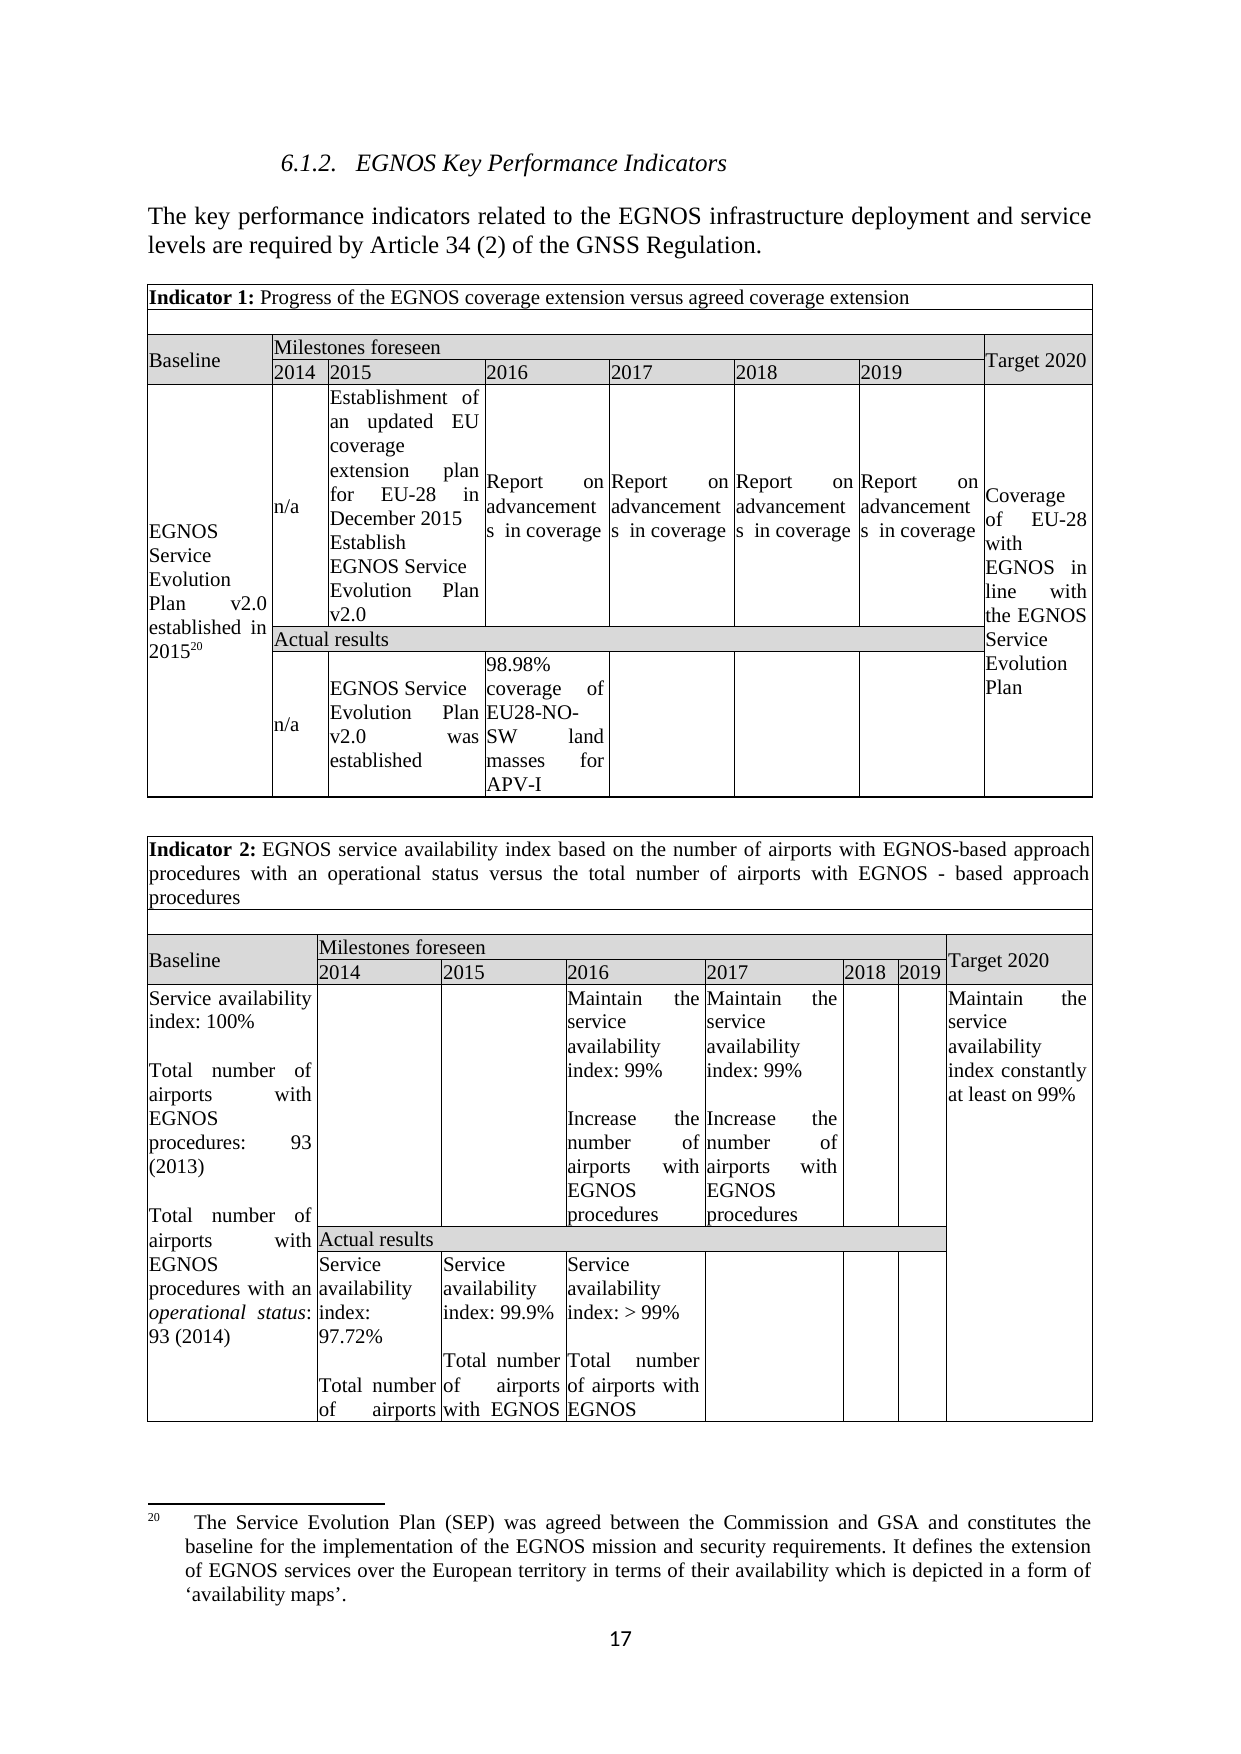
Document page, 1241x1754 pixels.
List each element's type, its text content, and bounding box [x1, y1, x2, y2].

table_cell Maintain the service availability index constantly at least on 99% [947, 985, 1092, 1421]
table_cell 2018 [735, 360, 859, 384]
table_cell [148, 310, 1092, 334]
table_cell Actual results [273, 627, 984, 651]
table_header Target 2020 [985, 335, 1092, 384]
table_cell Maintain the service availability index: 99% Increase the number of airports with EGNOS procedures [706, 985, 843, 1226]
table_header Milestones foreseen [273, 335, 984, 359]
table_cell EGNOS Service Evolution Plan v2.0 was established [329, 652, 485, 796]
table_header Target 2020 [947, 935, 1092, 984]
table_cell [899, 1252, 946, 1421]
table_cell Establishment of an updated EU coverage extension plan for EU-28 in December 2015 Establish EGNOS Service Evolution Plan v2.0 [329, 385, 485, 626]
table_cell [899, 985, 946, 1226]
table_cell [860, 652, 984, 796]
table_cell EGNOS Service Evolution Plan v2.0 established in 2015 [148, 385, 272, 796]
table_cell Report on advancements in coverage [486, 385, 609, 626]
table_cell [148, 910, 1092, 934]
table_cell 2018 [844, 960, 898, 984]
table_cell [318, 985, 441, 1226]
table_cell 2014 [273, 360, 328, 384]
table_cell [567, 1252, 705, 1421]
subtitle EGNOS Key Performance Indicators [281, 148, 1093, 176]
table_header Indicator 2: EGNOS service availability index based on the number of airports with EGNOS-based approach procedures with an operational status versus the total number of airports with EGNOS - based approach procedures [148, 837, 1092, 909]
table_cell n/a [273, 652, 328, 796]
table_header Baseline [148, 335, 272, 384]
table_cell [844, 1252, 898, 1421]
table_cell Coverage of EU-28 with EGNOS in line with the EGNOS Service Evolution Plan [985, 385, 1092, 796]
table_cell [610, 652, 734, 796]
table_cell 2015 [442, 960, 566, 984]
table_cell 2019 [899, 960, 946, 984]
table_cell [442, 1252, 566, 1421]
table_cell 98.98% coverage of EU28-NO-SW land masses for APV-I [486, 652, 609, 796]
table_cell 2015 [329, 360, 485, 384]
table_cell Report on advancements in coverage [735, 385, 859, 626]
table_cell 2017 [706, 960, 843, 984]
table_cell Maintain the service availability index: 99% Increase the number of airports with EGNOS procedures [567, 985, 705, 1226]
table_cell Report on advancements in coverage [860, 385, 984, 626]
table_cell [442, 985, 566, 1226]
table_cell 2016 [486, 360, 609, 384]
table_header Baseline [148, 935, 317, 984]
table_cell Report on advancements in coverage [610, 385, 734, 626]
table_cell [318, 1252, 441, 1421]
table_cell Actual results [318, 1227, 946, 1251]
table_cell 2014 [318, 960, 441, 984]
table_cell 2017 [610, 360, 734, 384]
table_header Milestones foreseen [318, 935, 946, 959]
table_cell Service availability index: 100% Total number of airports with EGNOS procedures: 93 (2013) Total number of airports with EGNOS procedures with an operational status: 93 (2014) [148, 985, 317, 1421]
table_header Indicator 1: Progress of the EGNOS coverage extension versus agreed coverage extension [148, 285, 1092, 309]
text The key performance indicators related to the EGNOS infrastructure deployment and service levels are required by Article 34 (2) of the GNSS Regulation. [148, 201, 1093, 259]
table_cell n/a [273, 385, 328, 626]
table_cell [844, 985, 898, 1226]
table_cell 2019 [860, 360, 984, 384]
table_cell 2016 [567, 960, 705, 984]
table_cell [706, 1252, 843, 1421]
table_cell [735, 652, 859, 796]
